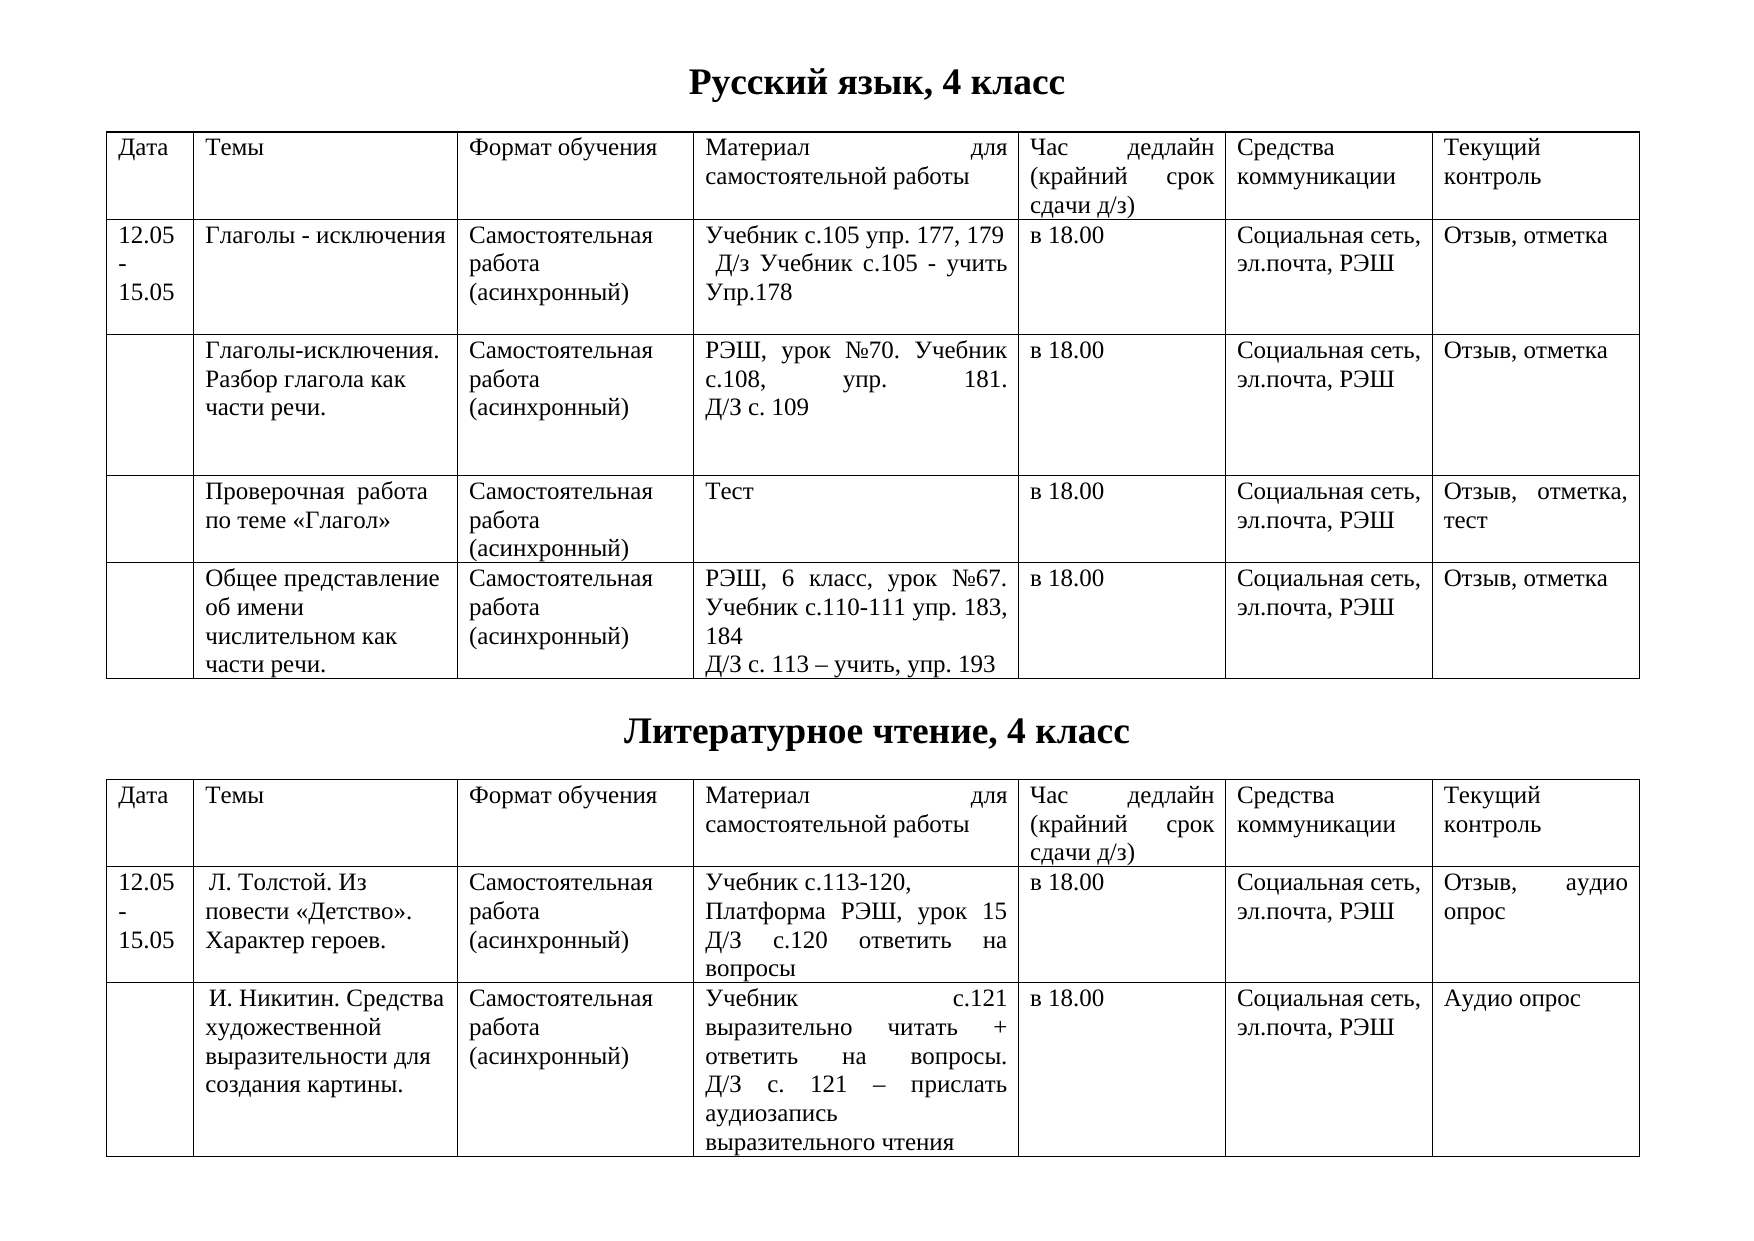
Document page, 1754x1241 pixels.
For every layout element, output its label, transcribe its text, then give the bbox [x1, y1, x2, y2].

table_cell Социальная сеть, эл.почта, РЭШ [1226, 476, 1432, 562]
table_header Дата [107, 133, 193, 219]
table_cell в 18.00 [1019, 476, 1225, 562]
table_header Темы [194, 133, 457, 219]
table_cell Самостоятельная работа (асинхронный) [458, 563, 693, 678]
table_cell Социальная сеть, эл.почта, РЭШ [1226, 867, 1432, 982]
table_cell Социальная сеть, эл.почта, РЭШ [1226, 220, 1432, 334]
table_cell в 18.00 [1019, 563, 1225, 678]
table_cell Отзыв, аудио опрос [1433, 867, 1639, 982]
table_cell Самостоятельная работа (асинхронный) [458, 476, 693, 562]
table_cell Самостоятельная работа (асинхронный) [458, 220, 693, 334]
table_header Материал для самостоятельной работы [694, 133, 1018, 219]
table_cell Самостоятельная работа (асинхронный) [458, 335, 693, 475]
table_header Средства коммуникации [1226, 133, 1432, 219]
table_header Дата [107, 780, 193, 866]
table_cell Социальная сеть, эл.почта, РЭШ [1226, 983, 1432, 1156]
table_cell Социальная сеть, эл.почта, РЭШ [1226, 563, 1432, 678]
table_header Текущий контроль [1433, 780, 1639, 866]
table_cell Учебник с.105 упр. 177, 179 Д/з Учебник с.105 - учить Упр.178 [694, 220, 1018, 334]
table_cell 12.05-15.05 [107, 867, 193, 982]
text Литературное чтение, 4 класс [118, 708, 1636, 752]
table_cell в 18.00 [1019, 867, 1225, 982]
table_cell в 18.00 [1019, 983, 1225, 1156]
table_header Темы [194, 780, 457, 866]
table_cell [107, 476, 193, 562]
table_header Час дедлайн (крайний срок сдачи д/з) [1019, 780, 1225, 866]
table_cell Социальная сеть, эл.почта, РЭШ [1226, 335, 1432, 475]
table_cell 12.05-15.05 [107, 220, 193, 334]
table_cell Аудио опрос [1433, 983, 1639, 1156]
table_header Формат обучения [458, 780, 693, 866]
table_cell [107, 983, 193, 1156]
table_cell Глаголы - исключения [194, 220, 457, 334]
table_header Средства коммуникации [1226, 780, 1432, 866]
table_cell Самостоятельная работа (асинхронный) [458, 983, 693, 1156]
table_cell Общее представление об имени числительном как части речи. [194, 563, 457, 678]
table_header Материал для самостоятельной работы [694, 780, 1018, 866]
table_cell Отзыв, отметка, тест [1433, 476, 1639, 562]
table_cell Учебник с.113-120, Платформа РЭШ, урок 15 Д/З с.120 ответить на вопросы [694, 867, 1018, 982]
table_cell Отзыв, отметка [1433, 335, 1639, 475]
table_cell РЭШ, 6 класс, урок №67. Учебник с.110-111 упр. 183, 184 Д/З с. 113 – учить, упр. 193 [694, 563, 1018, 678]
table_header Формат обучения [458, 133, 693, 219]
table_cell Л. Толстой. Из повести «Детство». Характер героев. [194, 867, 457, 982]
table_header Час дедлайн (крайний срок сдачи д/з) [1019, 133, 1225, 219]
table_cell Глаголы-исключения. Разбор глагола как части речи. [194, 335, 457, 475]
text Русский язык, 4 класс [118, 59, 1636, 102]
table_cell в 18.00 [1019, 220, 1225, 334]
table_cell Самостоятельная работа (асинхронный) [458, 867, 693, 982]
table_cell в 18.00 [1019, 335, 1225, 475]
table_cell Проверочная работа по теме «Глагол» [194, 476, 457, 562]
table_cell Учебник с.121 выразительно читать + ответить на вопросы. Д/З с. 121 – прислать аудиозапись выразительного чтения [694, 983, 1018, 1156]
table_cell [107, 563, 193, 678]
table_header Текущий контроль [1433, 133, 1639, 219]
table_cell Отзыв, отметка [1433, 220, 1639, 334]
table_cell И. Никитин. Средства художественной выразительности для создания картины. [194, 983, 457, 1156]
table_cell РЭШ, урок №70. Учебник с.108, упр. 181. Д/З с. 109 [694, 335, 1018, 475]
table_cell Отзыв, отметка [1433, 563, 1639, 678]
table_cell Тест [694, 476, 1018, 562]
table_cell [107, 335, 193, 475]
